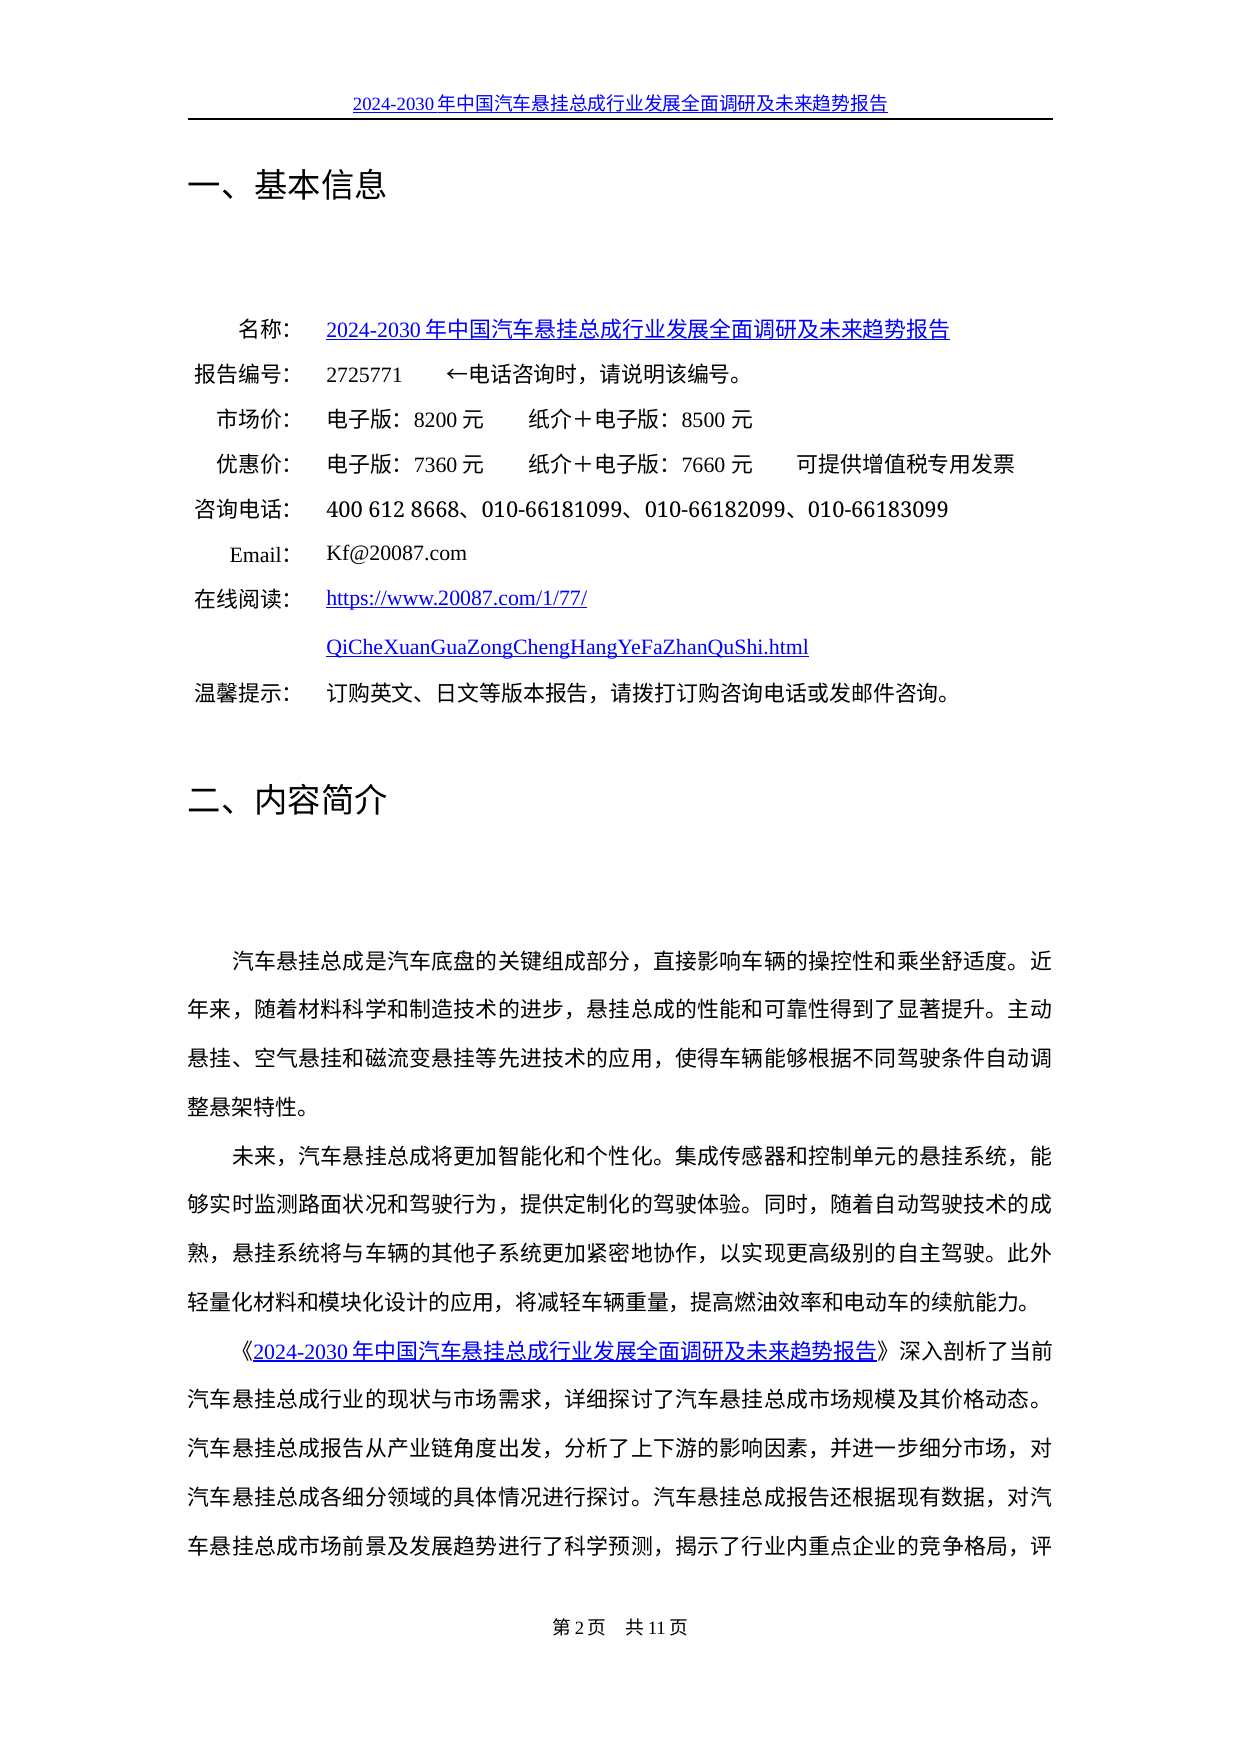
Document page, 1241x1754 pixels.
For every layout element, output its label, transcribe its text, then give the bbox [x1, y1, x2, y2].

table_cell [315, 582, 1073, 675]
table_cell Email： [167, 537, 315, 582]
table_cell 温馨提示： [167, 675, 315, 720]
table_cell 在线阅读： [167, 582, 315, 675]
table_cell 电子版：7360 元 纸介＋电子版：7660 元 可提供增值税专用发票 [315, 447, 1073, 492]
table_cell Kf@20087.com [315, 537, 1073, 582]
table_cell 市场价： [167, 402, 315, 447]
table_header 名称： [167, 312, 315, 357]
table_cell 咨询电话： [167, 492, 315, 537]
title 二、内容简介 [187, 766, 1053, 831]
table_cell 优惠价： [167, 447, 315, 492]
table_cell 订购英文、日文等版本报告，请拨打订购咨询电话或发邮件咨询。 [315, 675, 1073, 720]
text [187, 943, 1053, 1561]
title 一、基本信息 [187, 150, 1053, 215]
table_cell 电子版：8200 元 纸介＋电子版：8500 元 [315, 402, 1073, 447]
table_cell 400 612 8668、010-66181099、010-66182099、010-66183099 [315, 492, 1073, 537]
table_cell 报告编号： [167, 357, 315, 402]
table_header 2024-2030年中国汽车悬挂总成行业发展全面调研及未来趋势报告 [315, 312, 1073, 357]
table_cell 2725771 ←电话咨询时，请说明该编号。 [315, 357, 1073, 402]
